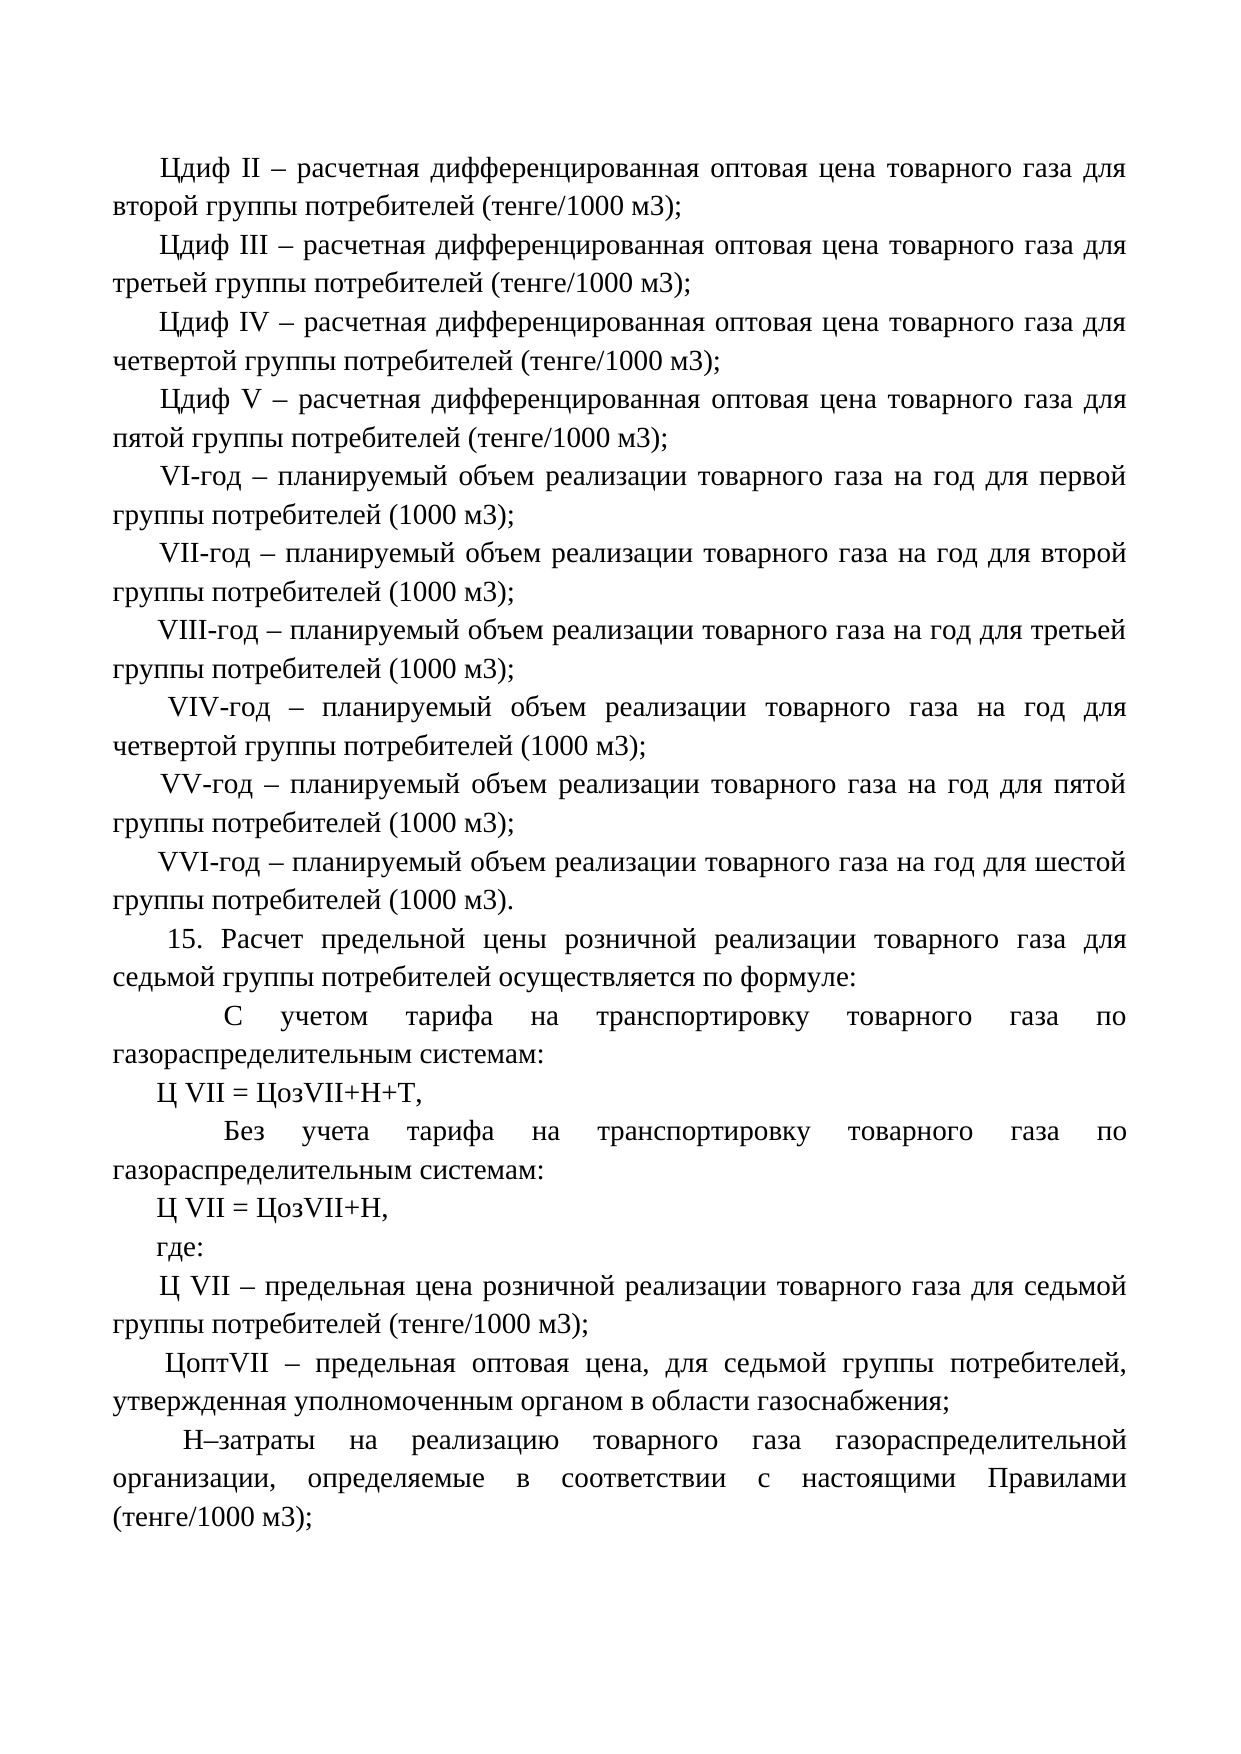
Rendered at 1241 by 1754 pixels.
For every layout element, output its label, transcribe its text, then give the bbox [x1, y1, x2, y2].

text С учетом тарифа на транспортировку товарного газа по газораспределительным системам: [112, 998, 1128, 1070]
text где: [112, 1229, 1128, 1263]
text Цдиф II – расчетная дифференцированная оптовая цена товарного газа для второй группы потребителей (тенге/1000 м3); [112, 150, 1128, 222]
text Без учета тарифа на транспортировку товарного газа по газораспределительным системам: [112, 1113, 1128, 1186]
text VII-год – планируемый объем реализации товарного газа на год для второй группы потребителей (1000 м3); [112, 535, 1128, 607]
text VVI-год – планируемый объем реализации товарного газа на год для шестой группы потребителей (1000 м3). [112, 844, 1128, 916]
text VIV-год – планируемый объем реализации товарного газа на год для четвертой группы потребителей (1000 м3); [112, 689, 1128, 762]
text Ц VII – предельная цена розничной реализации товарного газа для седьмой группы потребителей (тенге/1000 м3); [112, 1268, 1128, 1340]
text Н–затраты на реализацию товарного газа газораспределительной организации, определяемые в соответствии с настоящими Правилами (тенге/1000 м3); [112, 1422, 1128, 1532]
text VIII-год – планируемый объем реализации товарного газа на год для третьей группы потребителей (1000 м3); [112, 612, 1128, 684]
text Ц VII = ЦозVII+Н+Т, [112, 1075, 1128, 1108]
text Цдиф III – расчетная дифференцированная оптовая цена товарного газа для третьей группы потребителей (тенге/1000 м3); [112, 227, 1128, 299]
text Ц VII = ЦозVII+Н, [112, 1191, 1128, 1224]
text VI-год – планируемый объем реализации товарного газа на год для первой группы потребителей (1000 м3); [112, 458, 1128, 530]
text Цдиф V – расчетная дифференцированная оптовая цена товарного газа для пятой группы потребителей (тенге/1000 м3); [112, 381, 1128, 453]
text Цдиф IV – расчетная дифференцированная оптовая цена товарного газа для четвертой группы потребителей (тенге/1000 м3); [112, 304, 1128, 376]
text 15. Расчет предельной цены розничной реализации товарного газа для седьмой группы потребителей осуществляется по формуле: [112, 921, 1128, 993]
text ЦоптVII – предельная оптовая цена, для седьмой группы потребителей, утвержденная уполномоченным органом в области газоснабжения; [112, 1345, 1128, 1417]
text VV-год – планируемый объем реализации товарного газа на год для пятой группы потребителей (1000 м3); [112, 767, 1128, 839]
